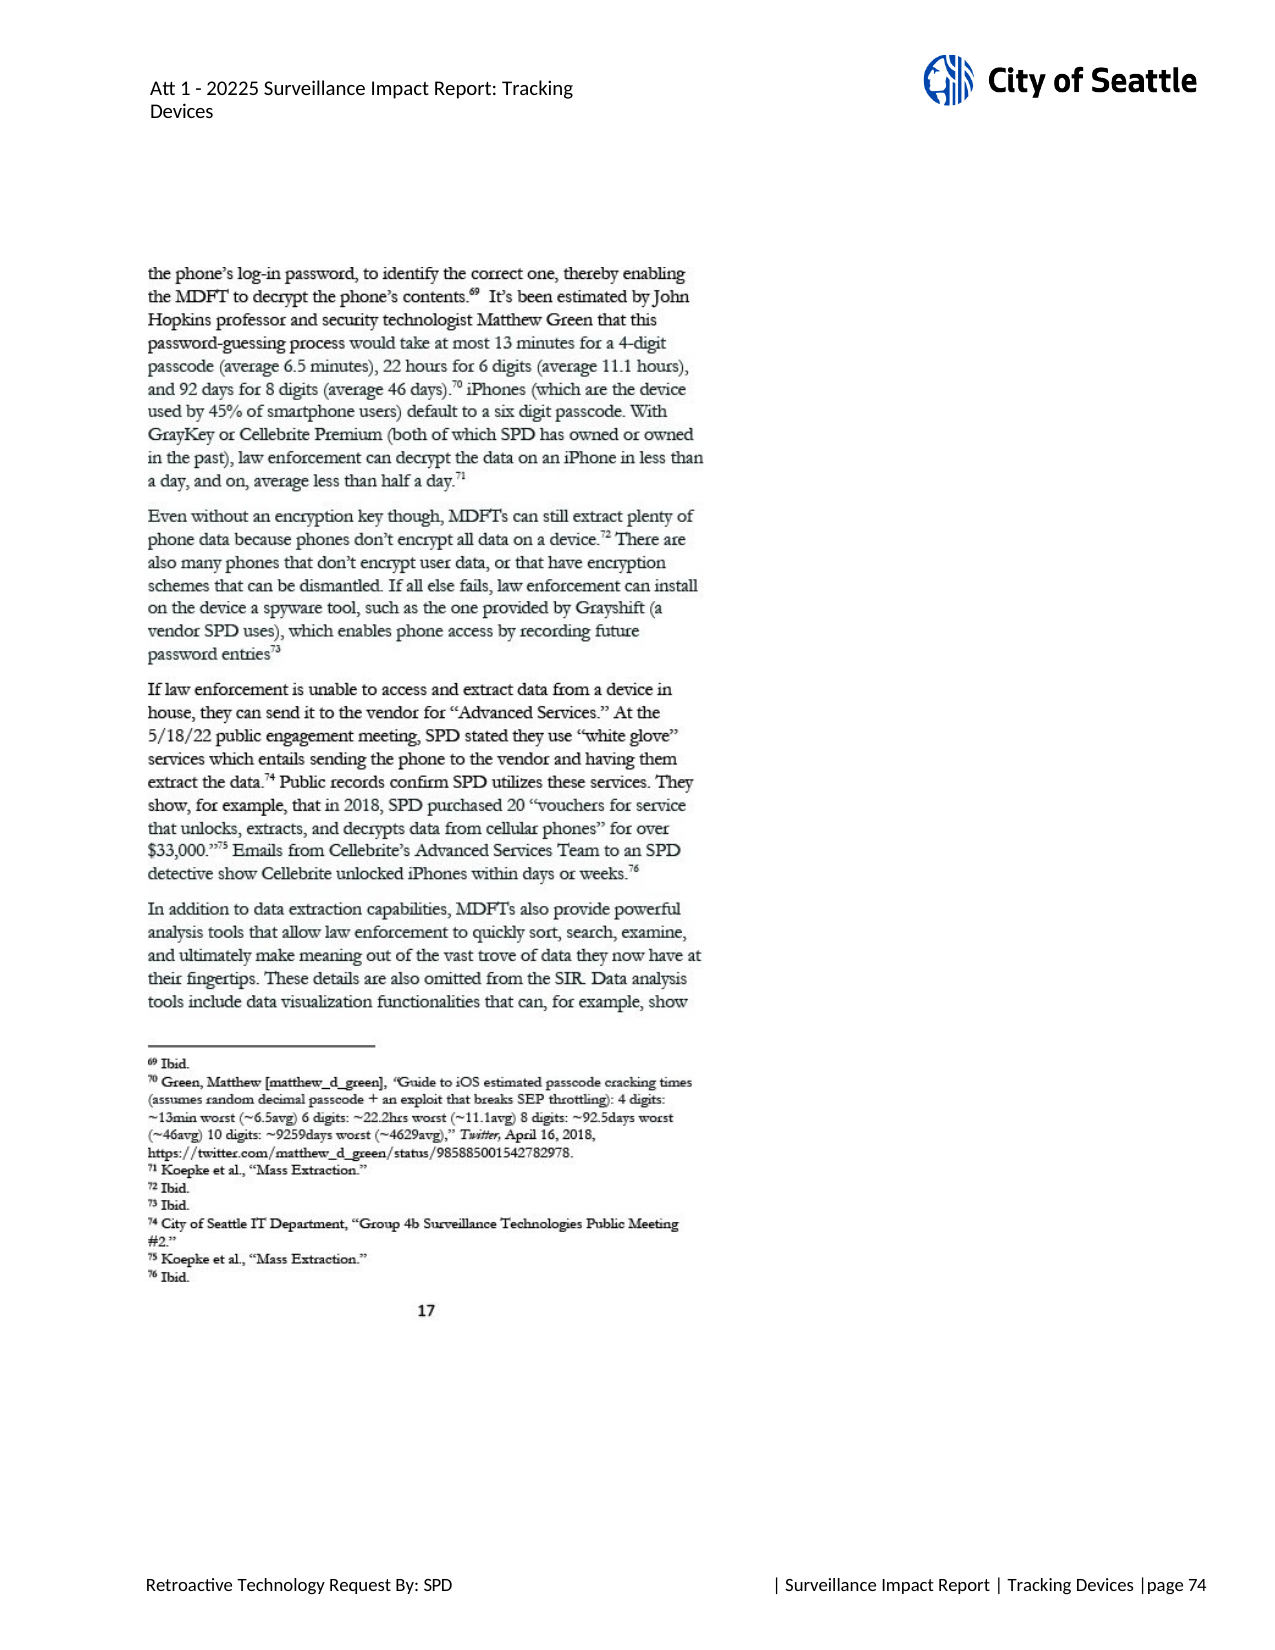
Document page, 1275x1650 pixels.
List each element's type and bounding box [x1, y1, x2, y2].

picture [147, 267, 704, 1321]
picture [923, 55, 1197, 106]
